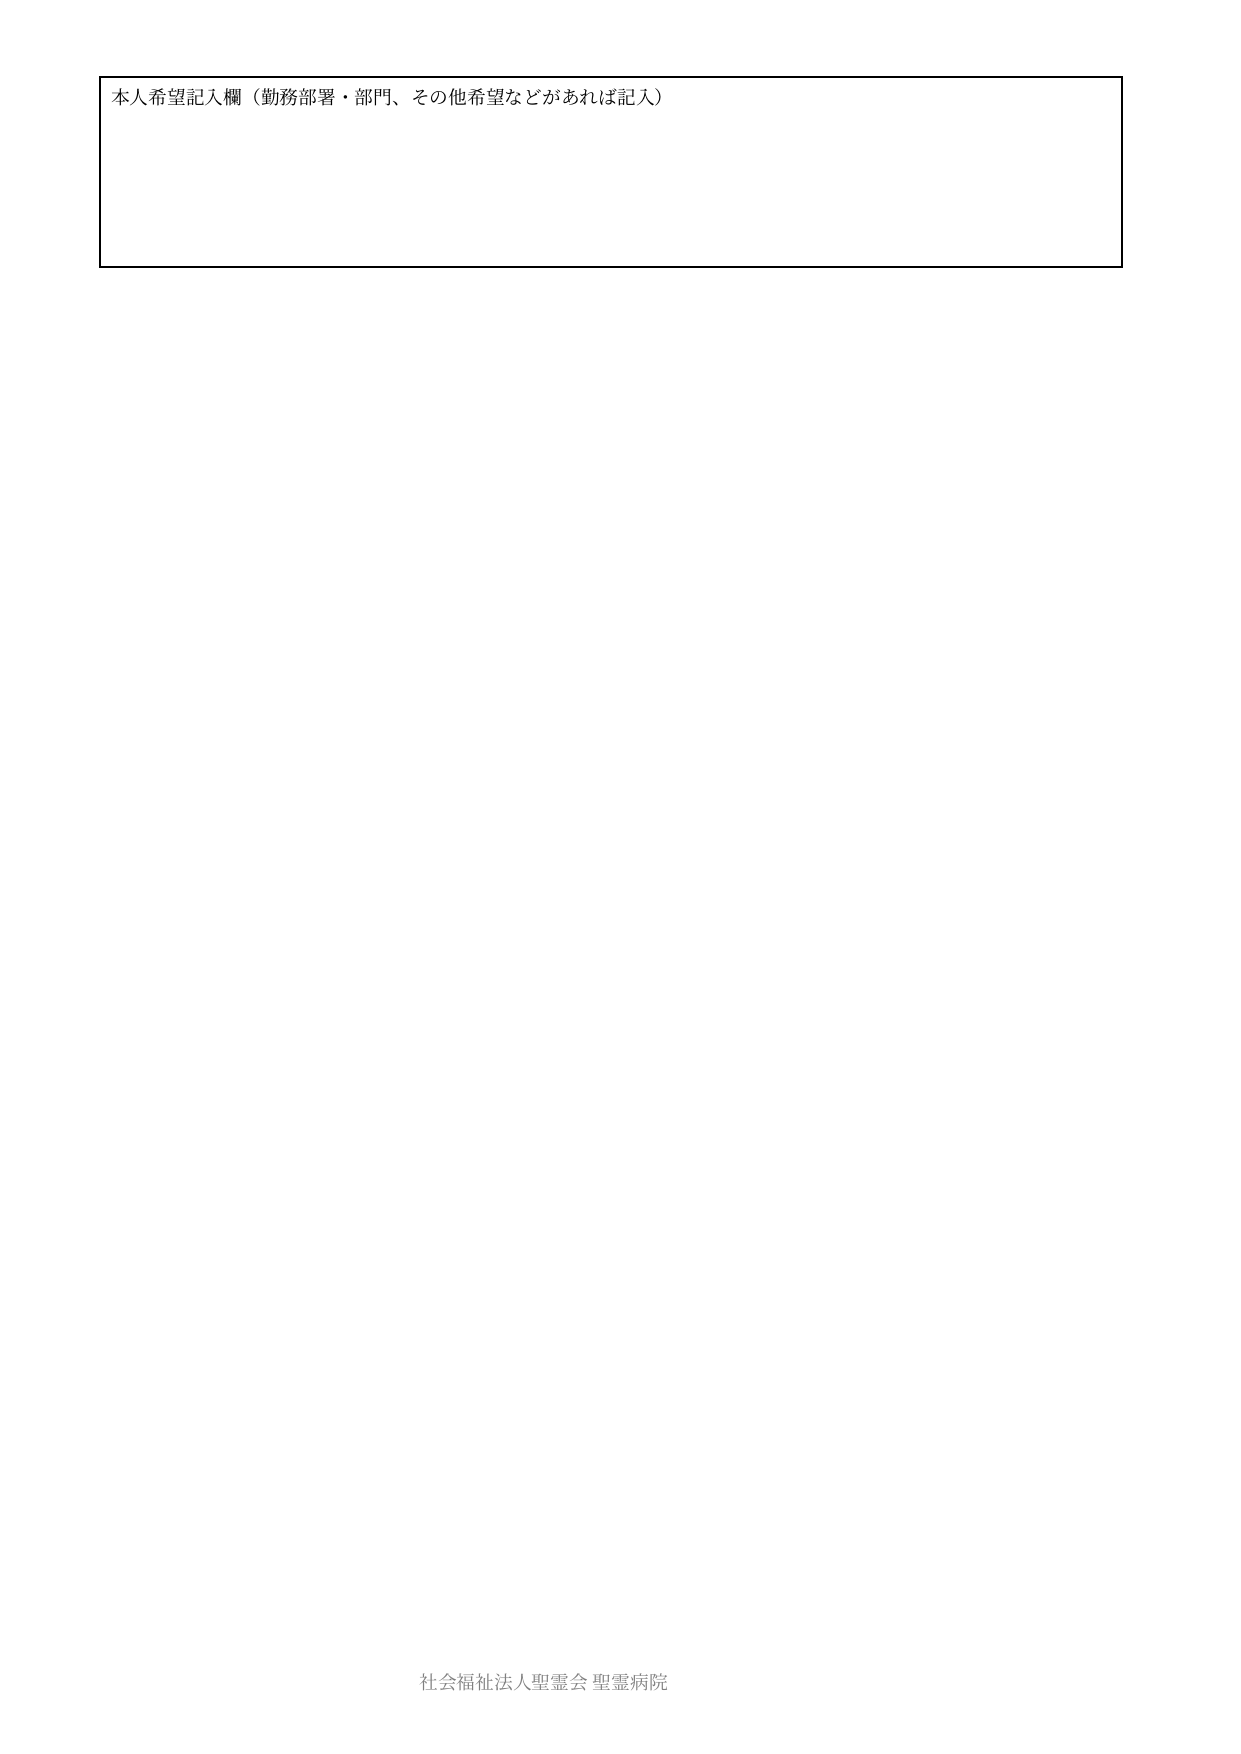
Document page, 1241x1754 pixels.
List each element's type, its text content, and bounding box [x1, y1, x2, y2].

table_cell 本人希望記入欄（勤務部署・部門、その他希望などがあれば記入） [101, 78, 1121, 266]
